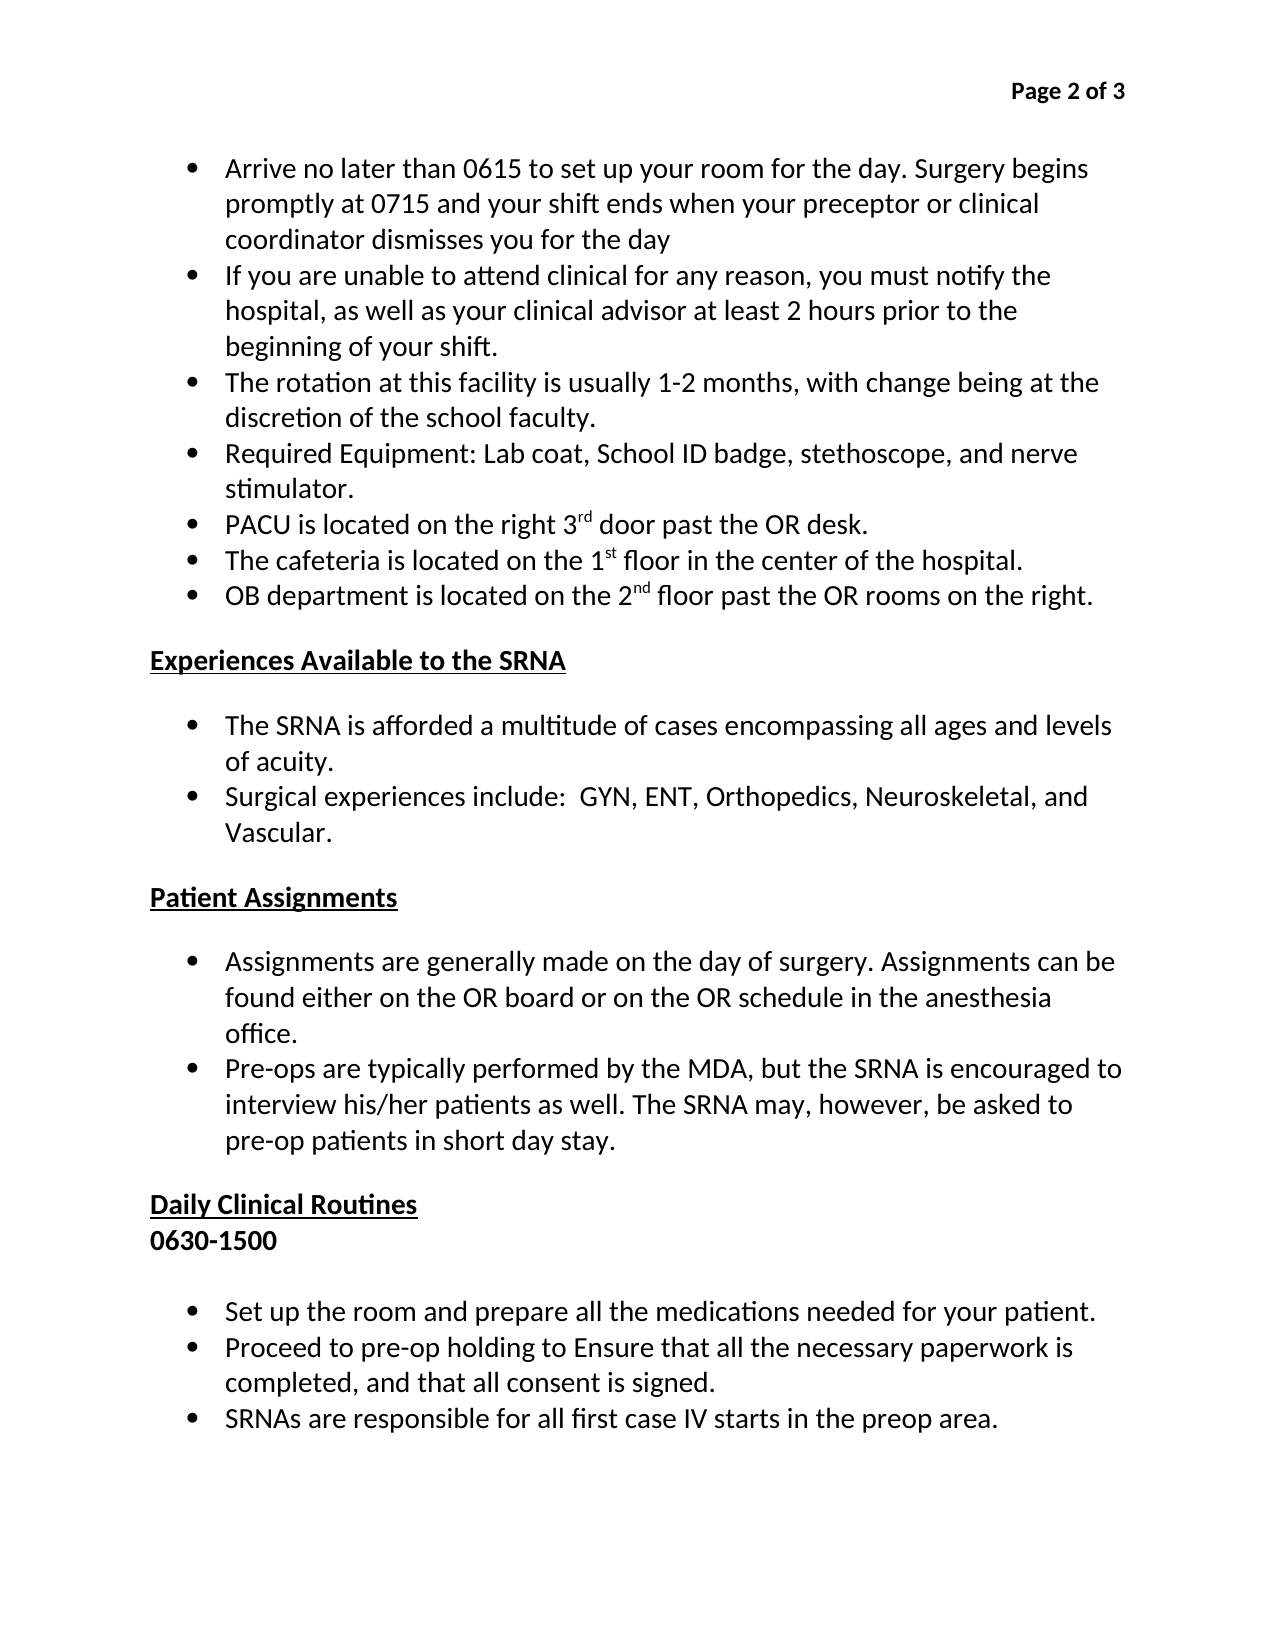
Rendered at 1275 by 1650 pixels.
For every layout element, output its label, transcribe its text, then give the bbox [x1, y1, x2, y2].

text Patient Assignments [150, 879, 1125, 914]
list The cafeteria is located on the 1st floor in the center of the hospital. [187, 542, 1125, 577]
list OB department is located on the 2nd floor past the OR rooms on the right. [187, 577, 1125, 613]
text Experiences Available to the SRNA [150, 642, 1125, 678]
list Proceed to pre-op holding to Ensure that all the necessary paperwork is completed, and that all consent is signed. [187, 1329, 1125, 1400]
text 0630-1500 [150, 1222, 1125, 1258]
text Daily Clinical Routines [150, 1186, 1125, 1222]
list The rotation at this facility is usually 1-2 months, with change being at the discretion of the school faculty. [187, 364, 1125, 435]
list Required Equipment: Lab coat, School ID badge, stethoscope, and nerve stimulator. [187, 435, 1125, 506]
list Pre-ops are typically performed by the MDA, but the SRNA is encouraged to interview his/her patients as well. The SRNA may, however, be asked to pre-op patients in short day stay. [187, 1050, 1125, 1157]
list The SRNA is afforded a multitude of cases encompassing all ages and levels of acuity. [187, 707, 1125, 778]
list PACU is located on the right 3rd door past the OR desk. [187, 506, 1125, 542]
list If you are unable to attend clinical for any reason, you must notify the hospital, as well as your clinical advisor at least 2 hours prior to the beginning of your shift. [187, 257, 1125, 364]
list Arrive no later than 0615 to set up your room for the day. Surgery begins promptly at 0715 and your shift ends when your preceptor or clinical coordinator dismisses you for the day [187, 150, 1125, 257]
list SRNAs are responsible for all first case IV starts in the preop area. [187, 1400, 1125, 1436]
list Surgical experiences include: GYN, ENT, Orthopedics, Neuroskeletal, and Vascular. [187, 778, 1125, 849]
list Set up the room and prepare all the medications needed for your patient. [187, 1293, 1125, 1329]
list Assignments are generally made on the day of surgery. Assignments can be found either on the OR board or on the OR schedule in the anesthesia office. [187, 943, 1125, 1050]
